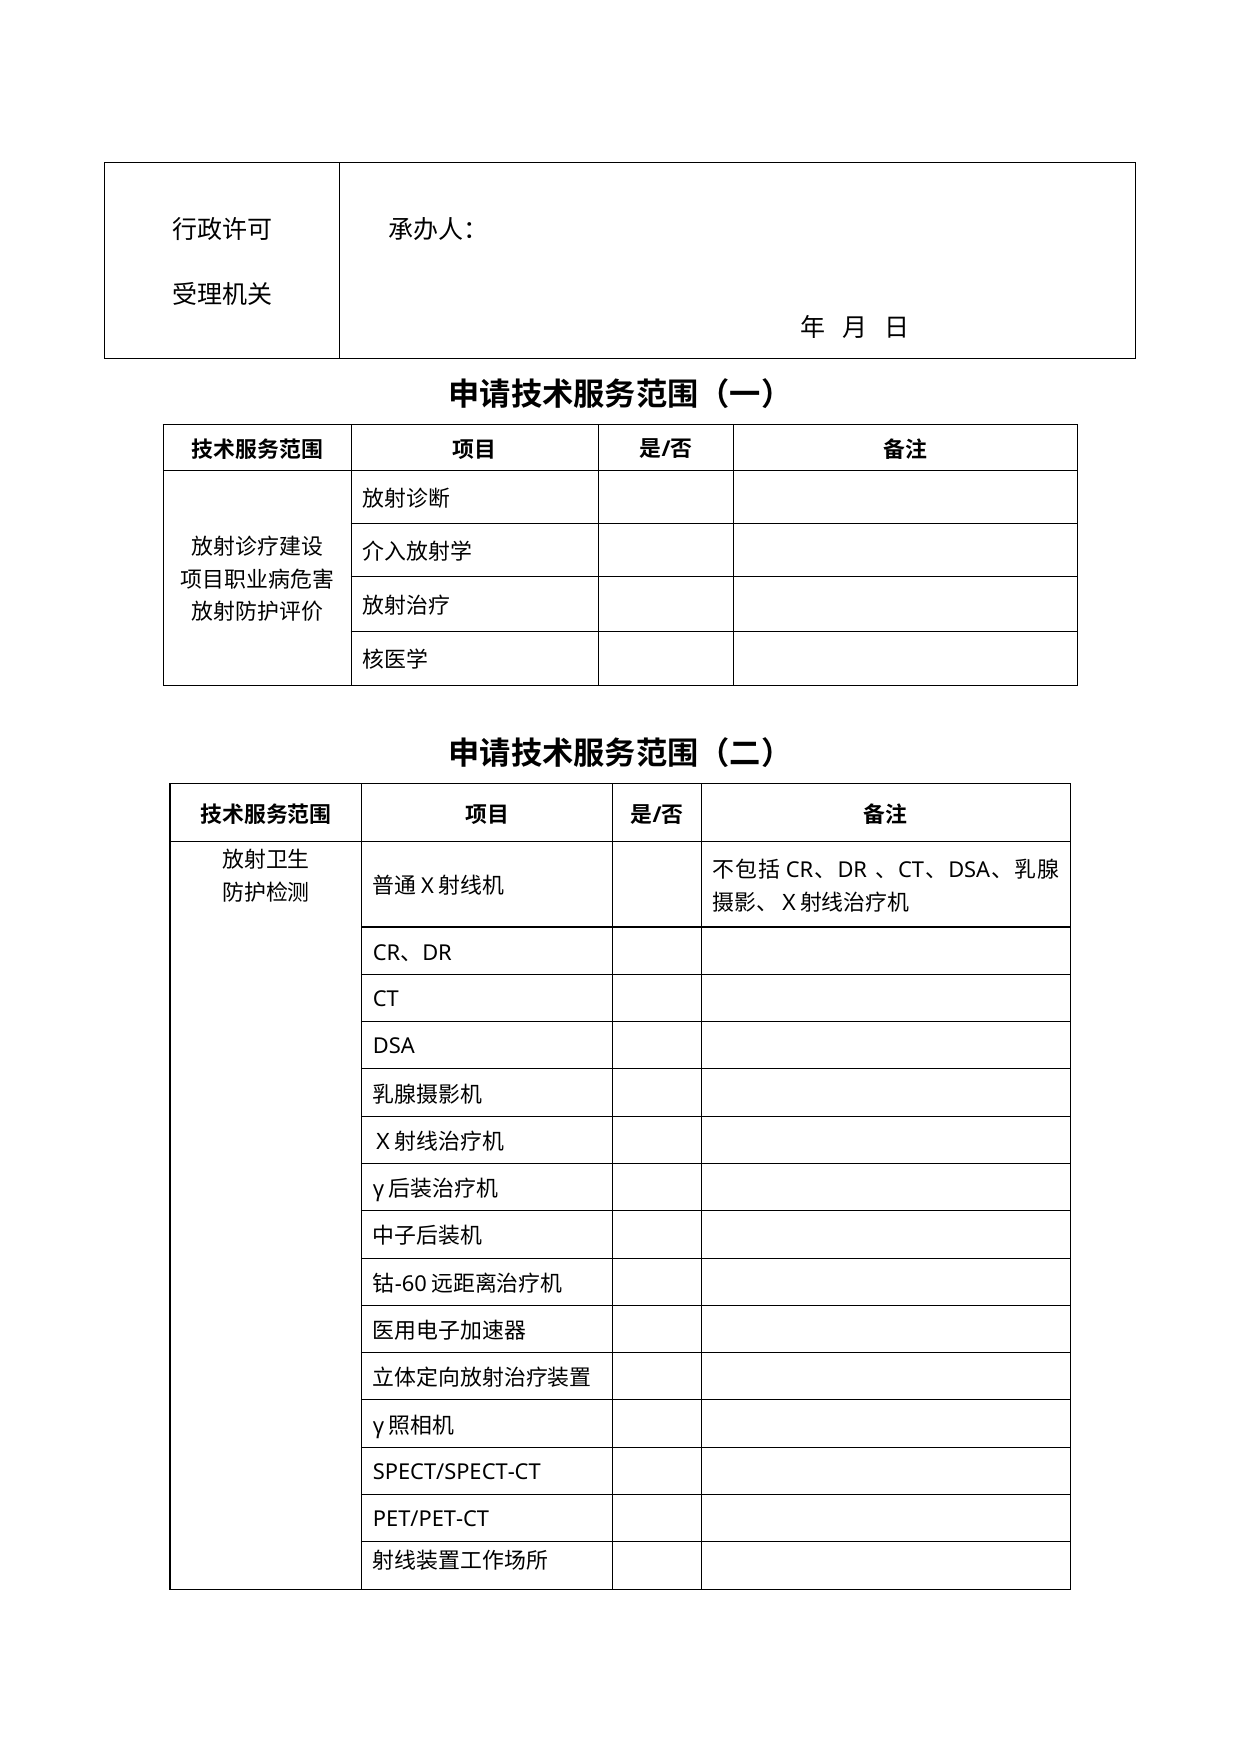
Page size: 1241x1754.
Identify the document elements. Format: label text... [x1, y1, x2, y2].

text 申请技术服务范围（一） [187, 359, 1053, 424]
table_cell [613, 1259, 701, 1305]
table_cell [613, 1542, 701, 1588]
table_cell [702, 1353, 1070, 1399]
table_cell 行政许可 受理机关 [105, 163, 339, 358]
table_cell 核医学 [352, 632, 598, 684]
table_cell 中子后装机 [362, 1211, 612, 1257]
table_cell CR、DR [362, 928, 612, 974]
table_cell [702, 1069, 1070, 1116]
table_cell 介入放射学 [352, 524, 598, 576]
table_cell [613, 928, 701, 974]
table_cell [613, 1211, 701, 1257]
table_cell [599, 632, 733, 684]
table_cell [702, 1448, 1070, 1494]
table_cell [613, 1448, 701, 1494]
table_cell [702, 928, 1070, 974]
table_cell [613, 1069, 701, 1116]
table_cell DSA [362, 1022, 612, 1068]
table_cell 放射诊疗建设 项目职业病危害放射防护评价 [164, 471, 351, 684]
table_cell [734, 577, 1077, 631]
table_cell 射线装置工作场所 [362, 1542, 612, 1588]
table_cell [613, 1400, 701, 1447]
table_cell 医用电子加速器 [362, 1306, 612, 1352]
table_cell 不包括CR、DR 、CT、DSA、乳腺摄影、Ｘ射线治疗机 [702, 842, 1070, 926]
table_cell CT [362, 975, 612, 1021]
table_cell [702, 1259, 1070, 1305]
table_cell [613, 975, 701, 1021]
table_cell SPECT/SPECT-CT [362, 1448, 612, 1494]
table_cell γ后装治疗机 [362, 1164, 612, 1210]
table_cell 承办人： 年 月 日 [340, 163, 1135, 358]
table_header 备注 [702, 784, 1070, 841]
table_cell [613, 1117, 701, 1163]
table_cell [599, 524, 733, 576]
table_cell 放射诊断 [352, 471, 598, 523]
table_header 技术服务范围 [164, 425, 351, 470]
table_cell [702, 975, 1070, 1021]
table_cell [702, 1164, 1070, 1210]
table_header 项目 [352, 425, 598, 470]
table_header 项目 [362, 784, 612, 841]
table_cell PET/PET-CT [362, 1495, 612, 1541]
table_cell 钴-60远距离治疗机 [362, 1259, 612, 1305]
table_cell [702, 1542, 1070, 1588]
table_header 是/否 [599, 425, 733, 470]
table_cell [734, 632, 1077, 684]
text 申请技术服务范围（二） [187, 718, 1053, 783]
table_cell 放射治疗 [352, 577, 598, 631]
table_cell [613, 842, 701, 926]
table_cell [734, 471, 1077, 523]
table_cell [613, 1306, 701, 1352]
table_header 备注 [734, 425, 1077, 470]
table_cell 普通X射线机 [362, 842, 612, 926]
table_cell 放射卫生 防护检测 [171, 842, 361, 1588]
table_cell [613, 1495, 701, 1541]
table_header 是/否 [613, 784, 701, 841]
table_cell [702, 1211, 1070, 1257]
table_cell γ照相机 [362, 1400, 612, 1447]
table_cell [702, 1117, 1070, 1163]
table_cell 乳腺摄影机 [362, 1069, 612, 1116]
table_cell [702, 1022, 1070, 1068]
table_cell 立体定向放射治疗装置 [362, 1353, 612, 1399]
table_cell [702, 1306, 1070, 1352]
table_cell [599, 577, 733, 631]
table_cell Ｘ射线治疗机 [362, 1117, 612, 1163]
table_cell [702, 1400, 1070, 1447]
table_cell [613, 1353, 701, 1399]
table_cell [613, 1022, 701, 1068]
table_cell [702, 1495, 1070, 1541]
table_cell [599, 471, 733, 523]
table_cell [734, 524, 1077, 576]
table_header 技术服务范围 [171, 784, 361, 841]
table_cell [613, 1164, 701, 1210]
